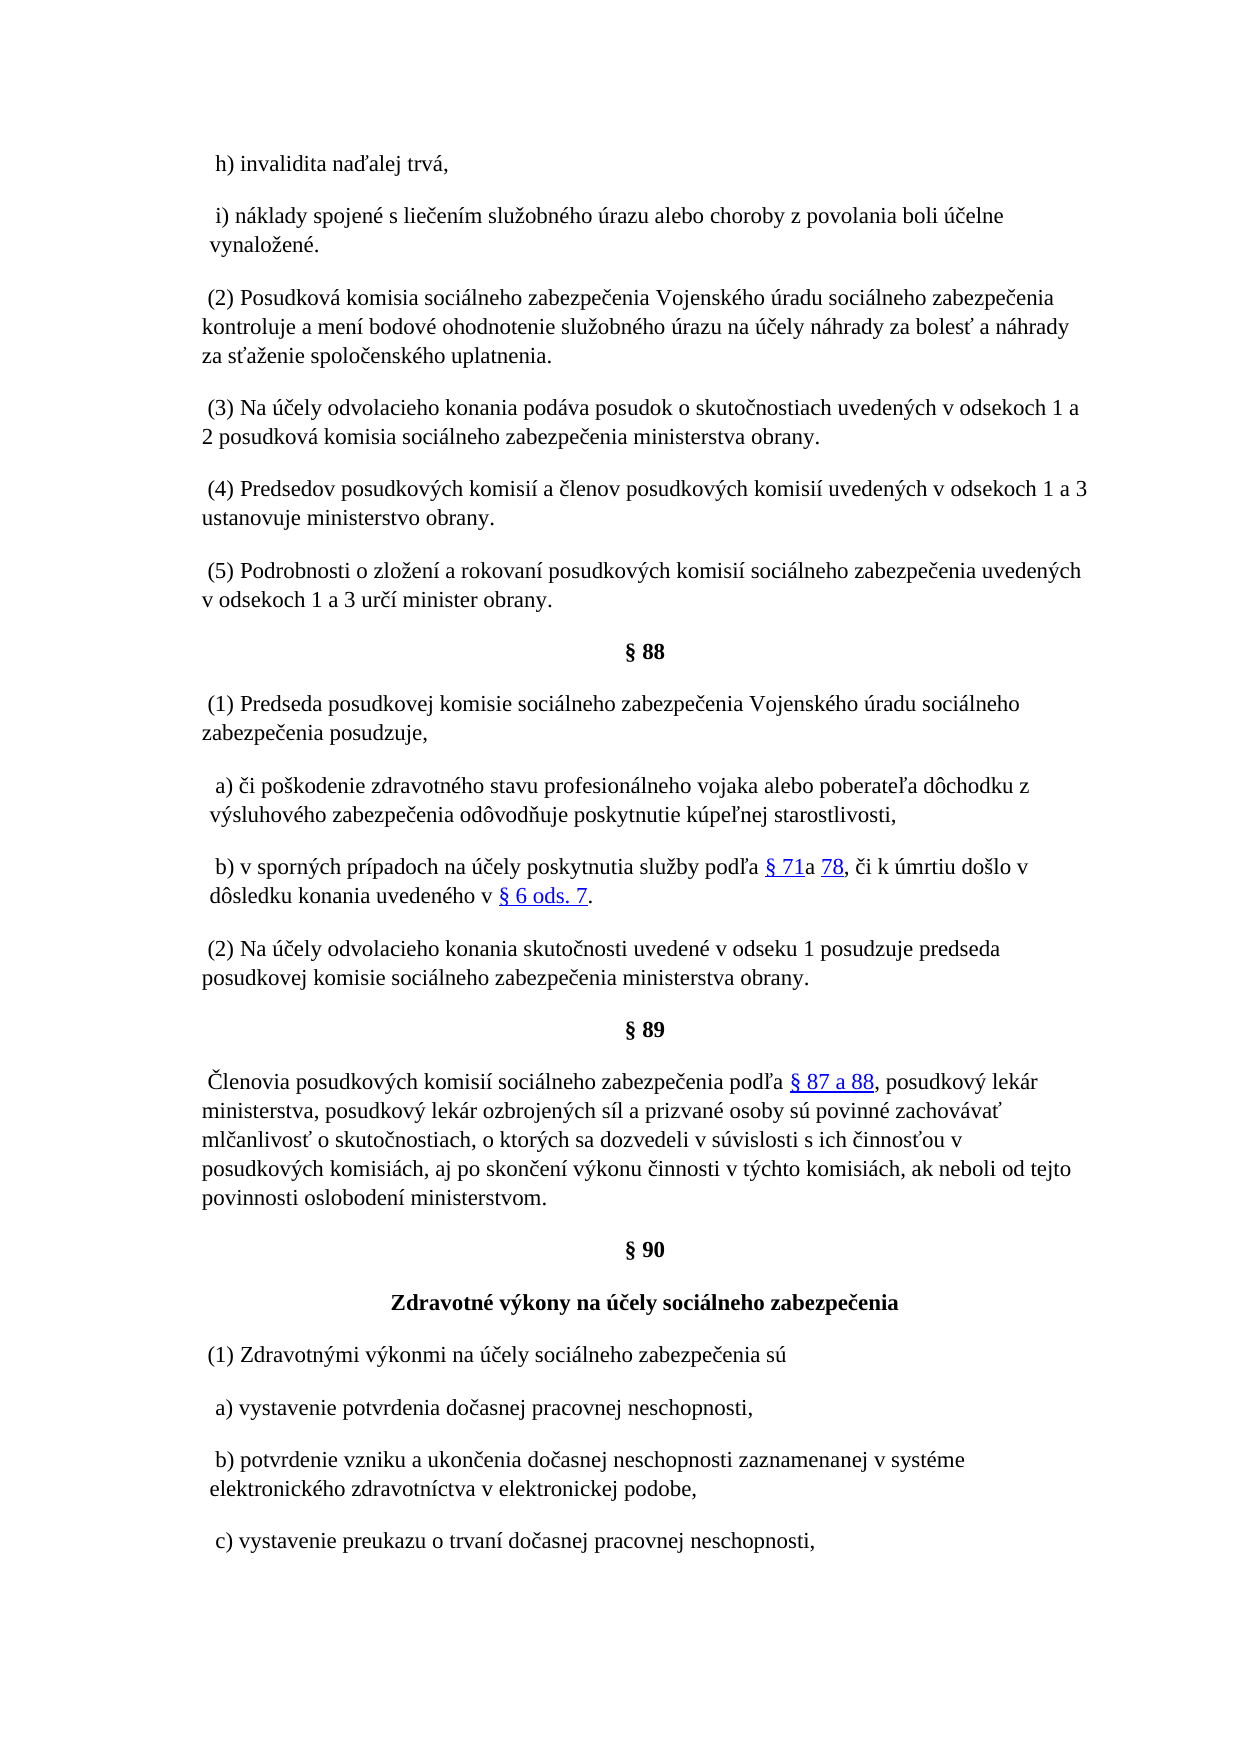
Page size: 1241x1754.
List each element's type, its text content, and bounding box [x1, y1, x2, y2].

text Členovia posudkových komisií sociálneho zabezpečenia podľa § 87 a 88, posudkový lekár ministerstva, posudkový lekár ozbrojených síl a prizvané osoby sú povinné zachovávať mlčanlivosť o skutočnostiach, o ktorých sa dozvedeli v súvislosti s ich činnosťou v posudkových komisiách, aj po skončení výkonu činnosti v týchto komisiách, ak neboli od tejto povinnosti oslobodení ministerstvom. [202, 1068, 1090, 1211]
text b) v sporných prípadoch na účely poskytnutia služby podľa § 71a 78, či k úmrtiu došlo v dôsledku konania uvedeného v § 6 ods. 7. [209, 853, 1090, 908]
text h) invalidita naďalej trvá, [209, 150, 1090, 176]
text (3) Na účely odvolacieho konania podáva posudok o skutočnostiach uvedených v odsekoch 1 a 2 posudková komisia sociálneho zabezpečenia ministerstva obrany. [202, 394, 1090, 449]
text (2) Na účely odvolacieho konania skutočnosti uvedené v odseku 1 posudzuje predseda posudkovej komisie sociálneho zabezpečenia ministerstva obrany. [202, 934, 1090, 990]
text (2) Posudková komisia sociálneho zabezpečenia Vojenského úradu sociálneho zabezpečenia kontroluje a mení bodové ohodnotenie služobného úrazu na účely náhrady za bolesť a náhrady za sťaženie spoločenského uplatnenia. [202, 284, 1090, 368]
text (5) Podrobnosti o zložení a rokovaní posudkových komisií sociálneho zabezpečenia uvedených v odsekoch 1 a 3 určí minister obrany. [202, 557, 1090, 612]
text (1) Predseda posudkovej komisie sociálneho zabezpečenia Vojenského úradu sociálneho zabezpečenia posudzuje, [202, 691, 1090, 746]
text § 89 [194, 1016, 1090, 1042]
text (4) Predsedov posudkových komisií a členov posudkových komisií uvedených v odsekoch 1 a 3 ustanovuje ministerstvo obrany. [202, 475, 1090, 531]
text a) vystavenie potvrdenia dočasnej pracovnej neschopnosti, [209, 1394, 1090, 1420]
text c) vystavenie preukazu o trvaní dočasnej pracovnej neschopnosti, [209, 1527, 1090, 1554]
text (1) Zdravotnými výkonmi na účely sociálneho zabezpečenia sú [202, 1341, 1090, 1368]
text Zdravotné výkony na účely sociálneho zabezpečenia [194, 1289, 1090, 1315]
text i) náklady spojené s liečením služobného úrazu alebo choroby z povolania boli účelne vynaložené. [209, 202, 1090, 258]
text a) či poškodenie zdravotného stavu profesionálneho vojaka alebo poberateľa dôchodku z výsluhového zabezpečenia odôvodňuje poskytnutie kúpeľnej starostlivosti, [209, 772, 1090, 827]
text § 90 [194, 1237, 1090, 1263]
text § 88 [194, 638, 1090, 664]
text b) potvrdenie vzniku a ukončenia dočasnej neschopnosti zaznamenanej v systéme elektronického zdravotníctva v elektronickej podobe, [209, 1446, 1090, 1501]
